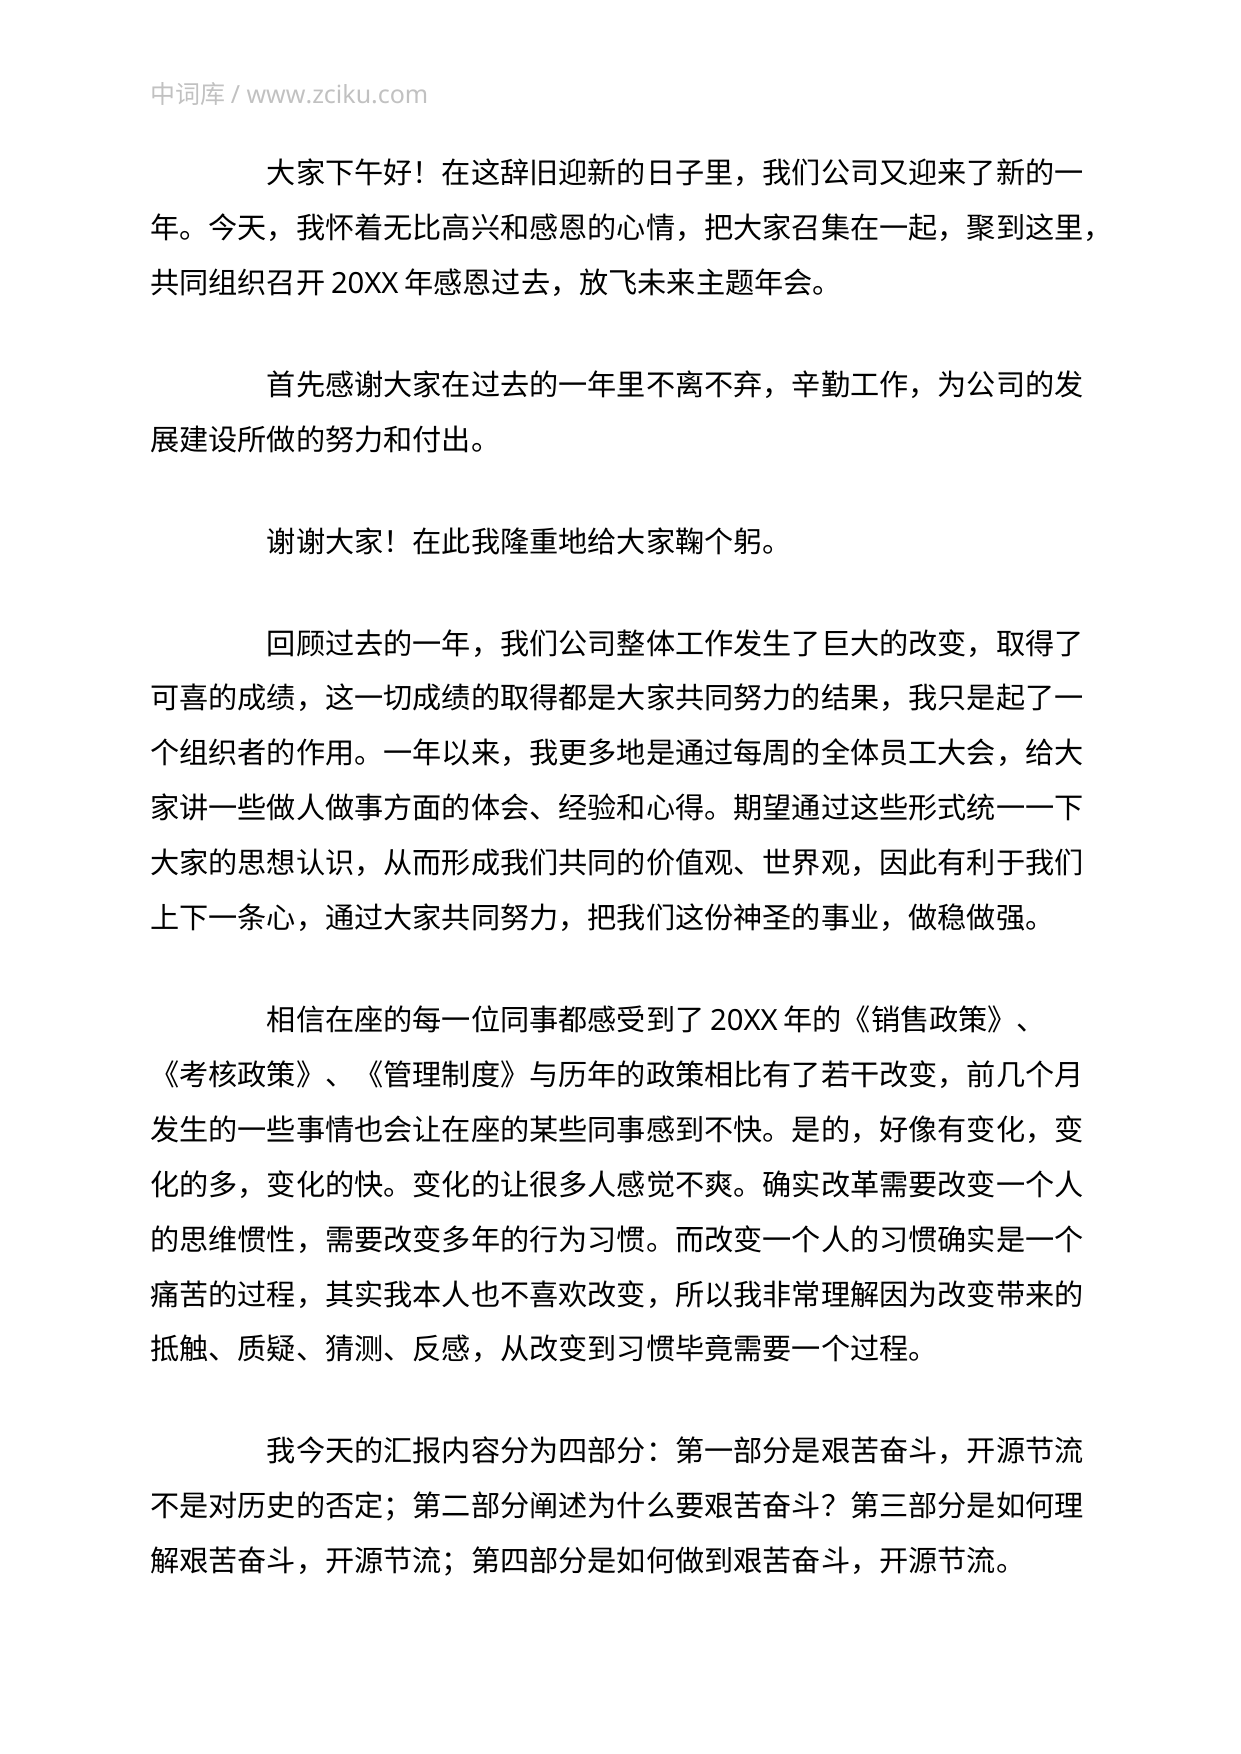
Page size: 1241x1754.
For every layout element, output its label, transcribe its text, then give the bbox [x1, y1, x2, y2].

text 谢谢大家！在此我隆重地给大家鞠个躬。 [150, 518, 1090, 561]
text 大家下午好！在这辞旧迎新的日子里，我们公司又迎来了新的一年。今天，我怀着无比高兴和感恩的心情，把大家召集在一起，聚到这里，共同组织召开20XX年感恩过去，放飞未来主题年会。 [150, 150, 1090, 302]
text 首先感谢大家在过去的一年里不离不弃，辛勤工作，为公司的发展建设所做的努力和付出。 [150, 362, 1090, 459]
text 回顾过去的一年，我们公司整体工作发生了巨大的改变，取得了可喜的成绩，这一切成绩的取得都是大家共同努力的结果，我只是起了一个组织者的作用。一年以来，我更多地是通过每周的全体员工大会，给大家讲一些做人做事方面的体会、经验和心得。期望通过这些形式统一一下大家的思想认识，从而形成我们共同的价值观、世界观，因此有利于我们上下一条心，通过大家共同努力，把我们这份神圣的事业，做稳做强。 [150, 620, 1090, 937]
text 我今天的汇报内容分为四部分：第一部分是艰苦奋斗，开源节流不是对历史的否定；第二部分阐述为什么要艰苦奋斗？第三部分是如何理解艰苦奋斗，开源节流；第四部分是如何做到艰苦奋斗，开源节流。 [150, 1428, 1090, 1580]
text 相信在座的每一位同事都感受到了20XX年的《销售政策》、《考核政策》、《管理制度》与历年的政策相比有了若干改变，前几个月发生的一些事情也会让在座的某些同事感到不快。是的，好像有变化，变化的多，变化的快。变化的让很多人感觉不爽。确实改革需要改变一个人的思维惯性，需要改变多年的行为习惯。而改变一个人的习惯确实是一个痛苦的过程，其实我本人也不喜欢改变，所以我非常理解因为改变带来的抵触、质疑、猜测、反感，从改变到习惯毕竟需要一个过程。 [150, 996, 1090, 1368]
